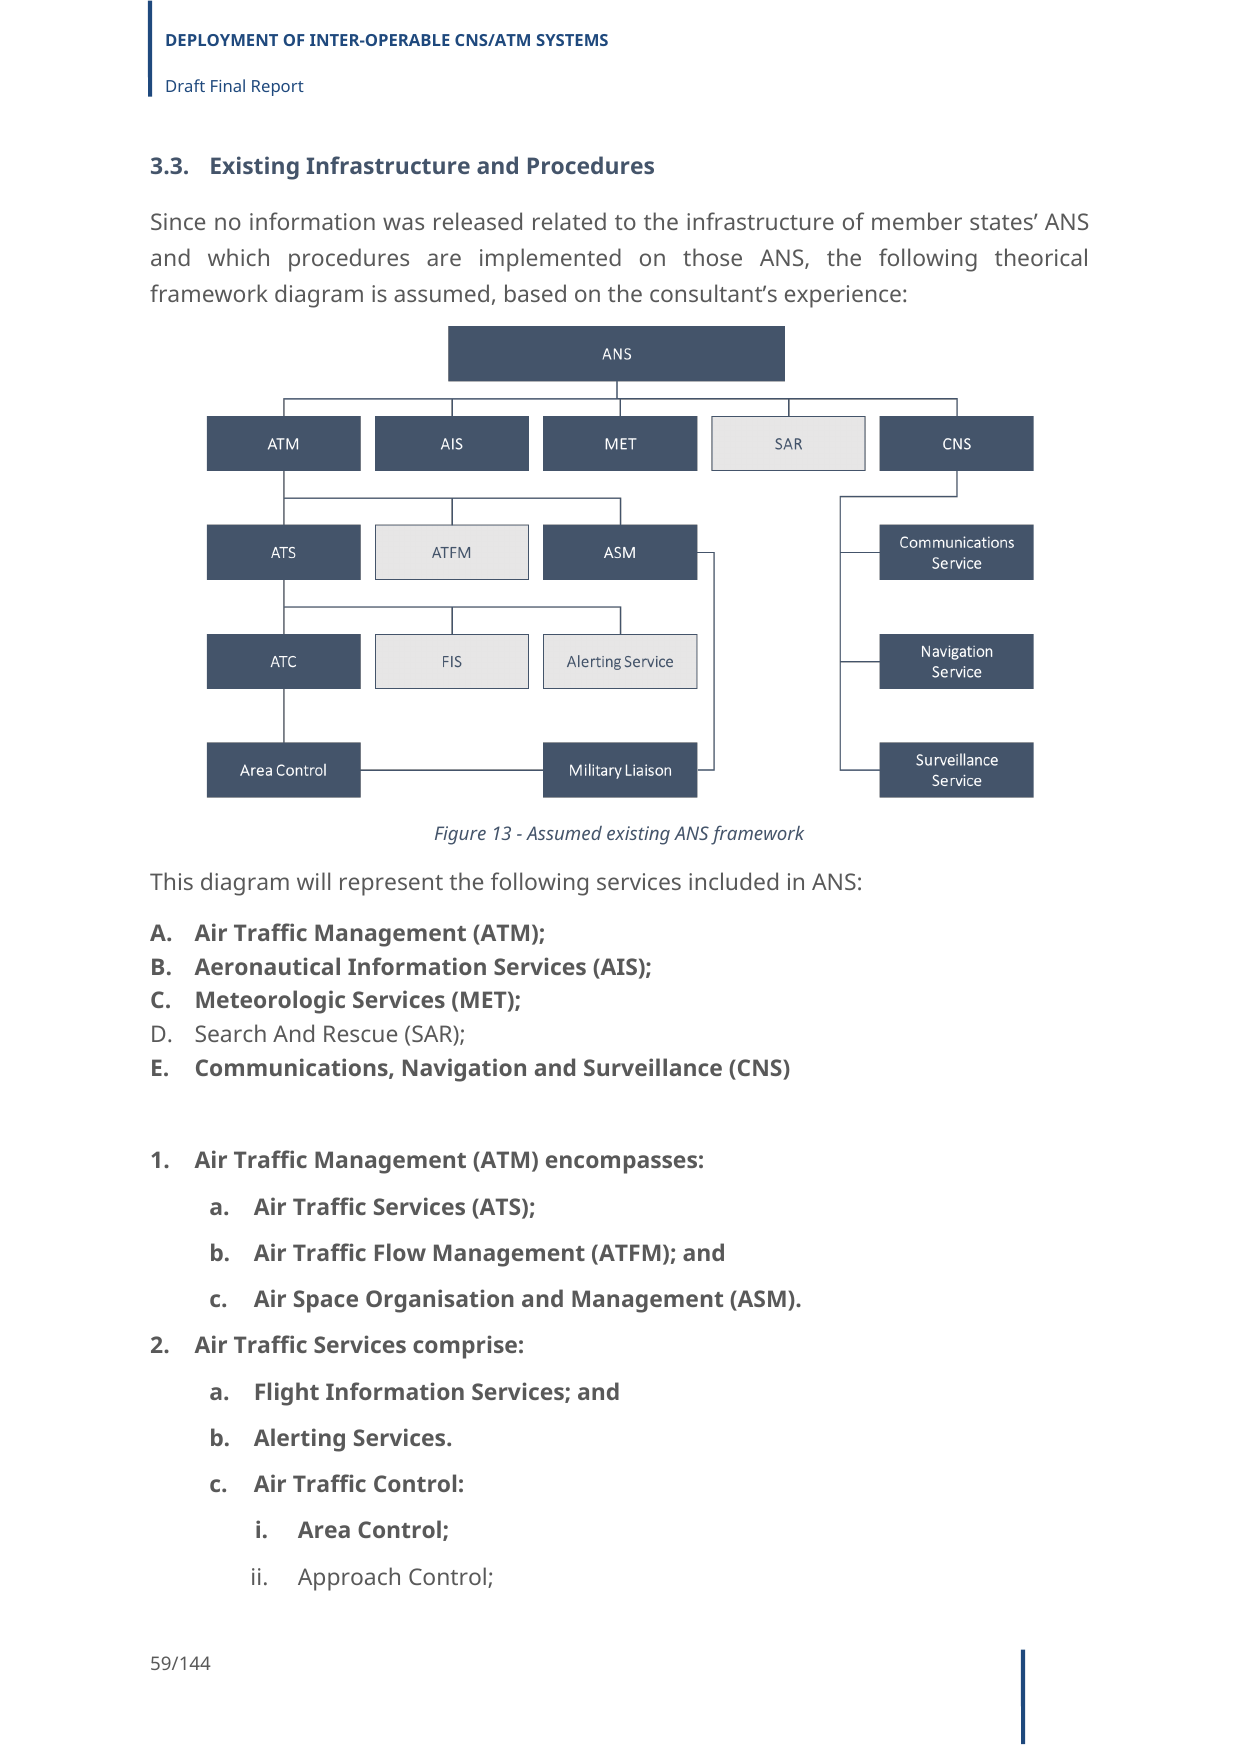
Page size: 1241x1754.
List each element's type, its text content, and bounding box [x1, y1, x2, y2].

list Search And Rescue (SAR); [150, 1018, 1090, 1049]
picture [206, 326, 1034, 801]
list Aeronautical Information Services (AIS); [150, 951, 1090, 982]
list Flight Information Services; and [209, 1376, 1090, 1407]
text Figure 13 - Assumed existing ANS framework [150, 820, 1090, 846]
list Air Traffic Management (ATM) encompasses: [150, 1144, 1090, 1176]
text Since no information was released related to the infrastructure of member states’ ANS and which procedures are implemented on those ANS, the following theorical framework diagram is assumed, based on the consultant’s experience: [150, 206, 1090, 309]
list Air Traffic Services (ATS); [209, 1191, 1090, 1222]
list Meteorologic Services (MET); [150, 984, 1090, 1016]
list Air Traffic Services comprise: [150, 1329, 1090, 1361]
list Alerting Services. [209, 1422, 1090, 1453]
list Communications, Navigation and Surveillance (CNS) [150, 1052, 1090, 1083]
list Area Control; [268, 1514, 1090, 1546]
list Approach Control; [268, 1561, 1090, 1592]
text Existing Infrastructure and Procedures [150, 150, 1090, 181]
list Air Traffic Control: [209, 1468, 1090, 1499]
list Air Space Organisation and Management (ASM). [209, 1283, 1090, 1314]
list Air Traffic Flow Management (ATFM); and [209, 1237, 1090, 1268]
list Air Traffic Management (ATM); [150, 917, 1090, 948]
text This diagram will represent the following services included in ANS: [150, 866, 1090, 898]
